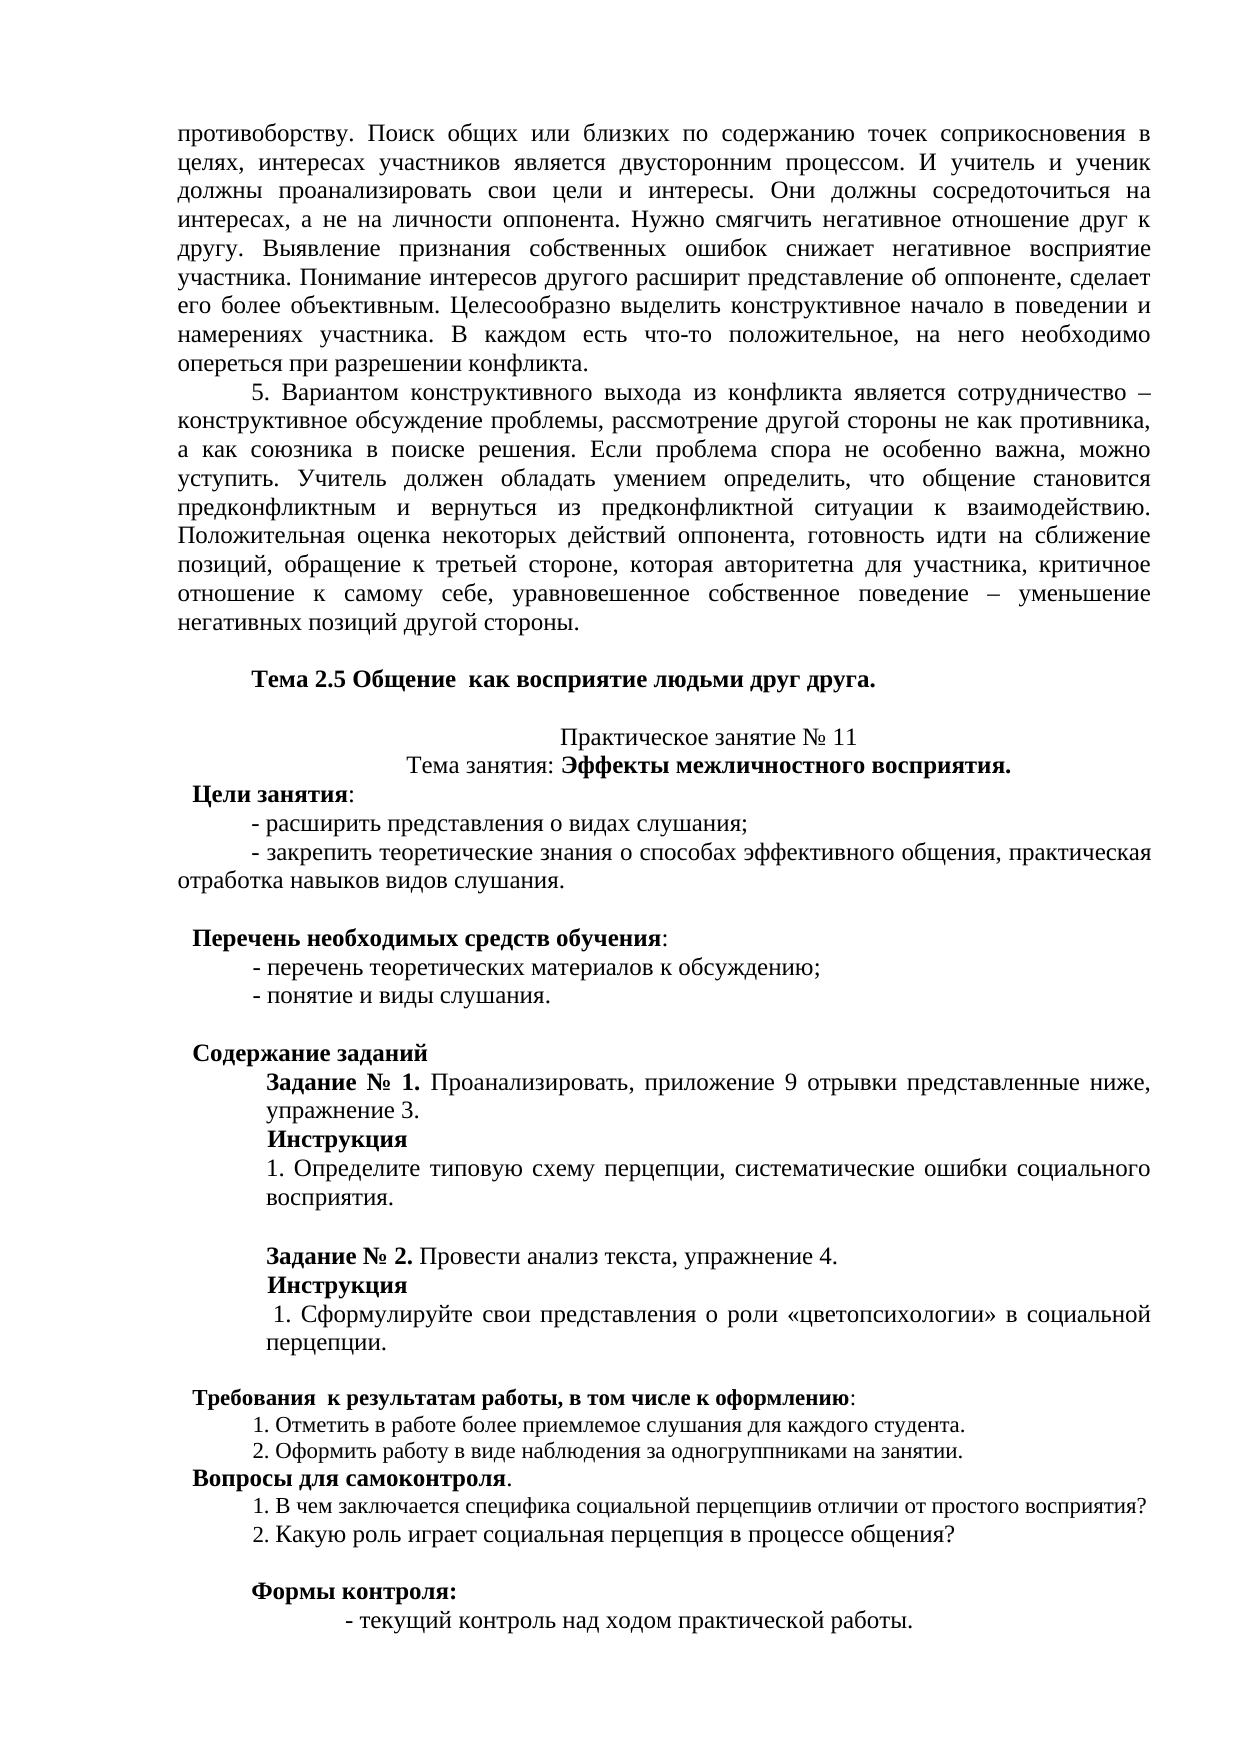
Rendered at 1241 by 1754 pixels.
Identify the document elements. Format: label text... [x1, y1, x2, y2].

text 1. В чем заключается специфика социальной перцепциив отличии от простого восприятия? [252, 1492, 1152, 1519]
text 2. Какую роль играет социальная перцепция в процессе общения? [252, 1519, 1152, 1547]
text - закрепить теоретические знания о способах эффективного общения, практическая отработка навыков видов слушания. [177, 837, 1152, 894]
text Тема 2.5 Общение как восприятие людьми друг друга. [177, 664, 1152, 693]
text - текущий контроль над ходом практической работы. [271, 1605, 1152, 1634]
text Цели занятия: [192, 779, 1152, 808]
text Вопросы для самоконтроля. [192, 1463, 1152, 1492]
text 2. Оформить работу в виде наблюдения за одногруппниками на занятии. [252, 1437, 1152, 1463]
text Инструкция [192, 1270, 1152, 1299]
text Задание № 1. Проанализировать, приложение 9 отрывки представленные ниже, упражнение 3. [266, 1067, 1152, 1124]
text Инструкция [192, 1124, 1152, 1153]
text 1. Определите типовую схему перцепции, систематические ошибки социального восприятия. [266, 1153, 1152, 1211]
text - перечень теоретических материалов к обсуждению; [192, 952, 1152, 981]
text Формы контроля: [177, 1576, 1152, 1605]
text - расширить представления о видах слушания; [177, 808, 1152, 837]
text Задание № 2. Провести анализ текста, упражнение 4. [266, 1241, 1152, 1270]
text 1. Отметить в работе более приемлемое слушания для каждого студента. [252, 1411, 1152, 1437]
text 1. Сформулируйте свои представления о роли «цветопсихологии» в социальной перцепции. [266, 1299, 1152, 1356]
text Практическое занятие № 11 [192, 722, 1152, 751]
text - понятие и виды слушания. [192, 981, 1152, 1009]
text Требования к результатам работы, в том числе к оформлению: [192, 1384, 1152, 1411]
text 5. Вариантом конструктивного выхода из конфликта является сотрудничество – конструктивное обсуждение проблемы, рассмотрение другой стороны не как противника, а как союзника в поиске решения. Если проблема спора не особенно важна, можно уступить. Учитель должен обладать умением определить, что общение становится предконфликтным и вернуться из предконфликтной ситуации к взаимодействию. Положительная оценка некоторых действий оппонента, готовность идти на сближение позиций, обращение к третьей стороне, которая авторитетна для участника, критичное отношение к самому себе, уравновешенное собственное поведение – уменьшение негативных позиций другой стороны. [177, 377, 1152, 636]
text Перечень необходимых средств обучения: [192, 923, 1152, 952]
text Содержание заданий [192, 1038, 1152, 1067]
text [177, 118, 1152, 377]
text Тема занятия: Эффекты межличностного восприятия. [192, 751, 1152, 779]
